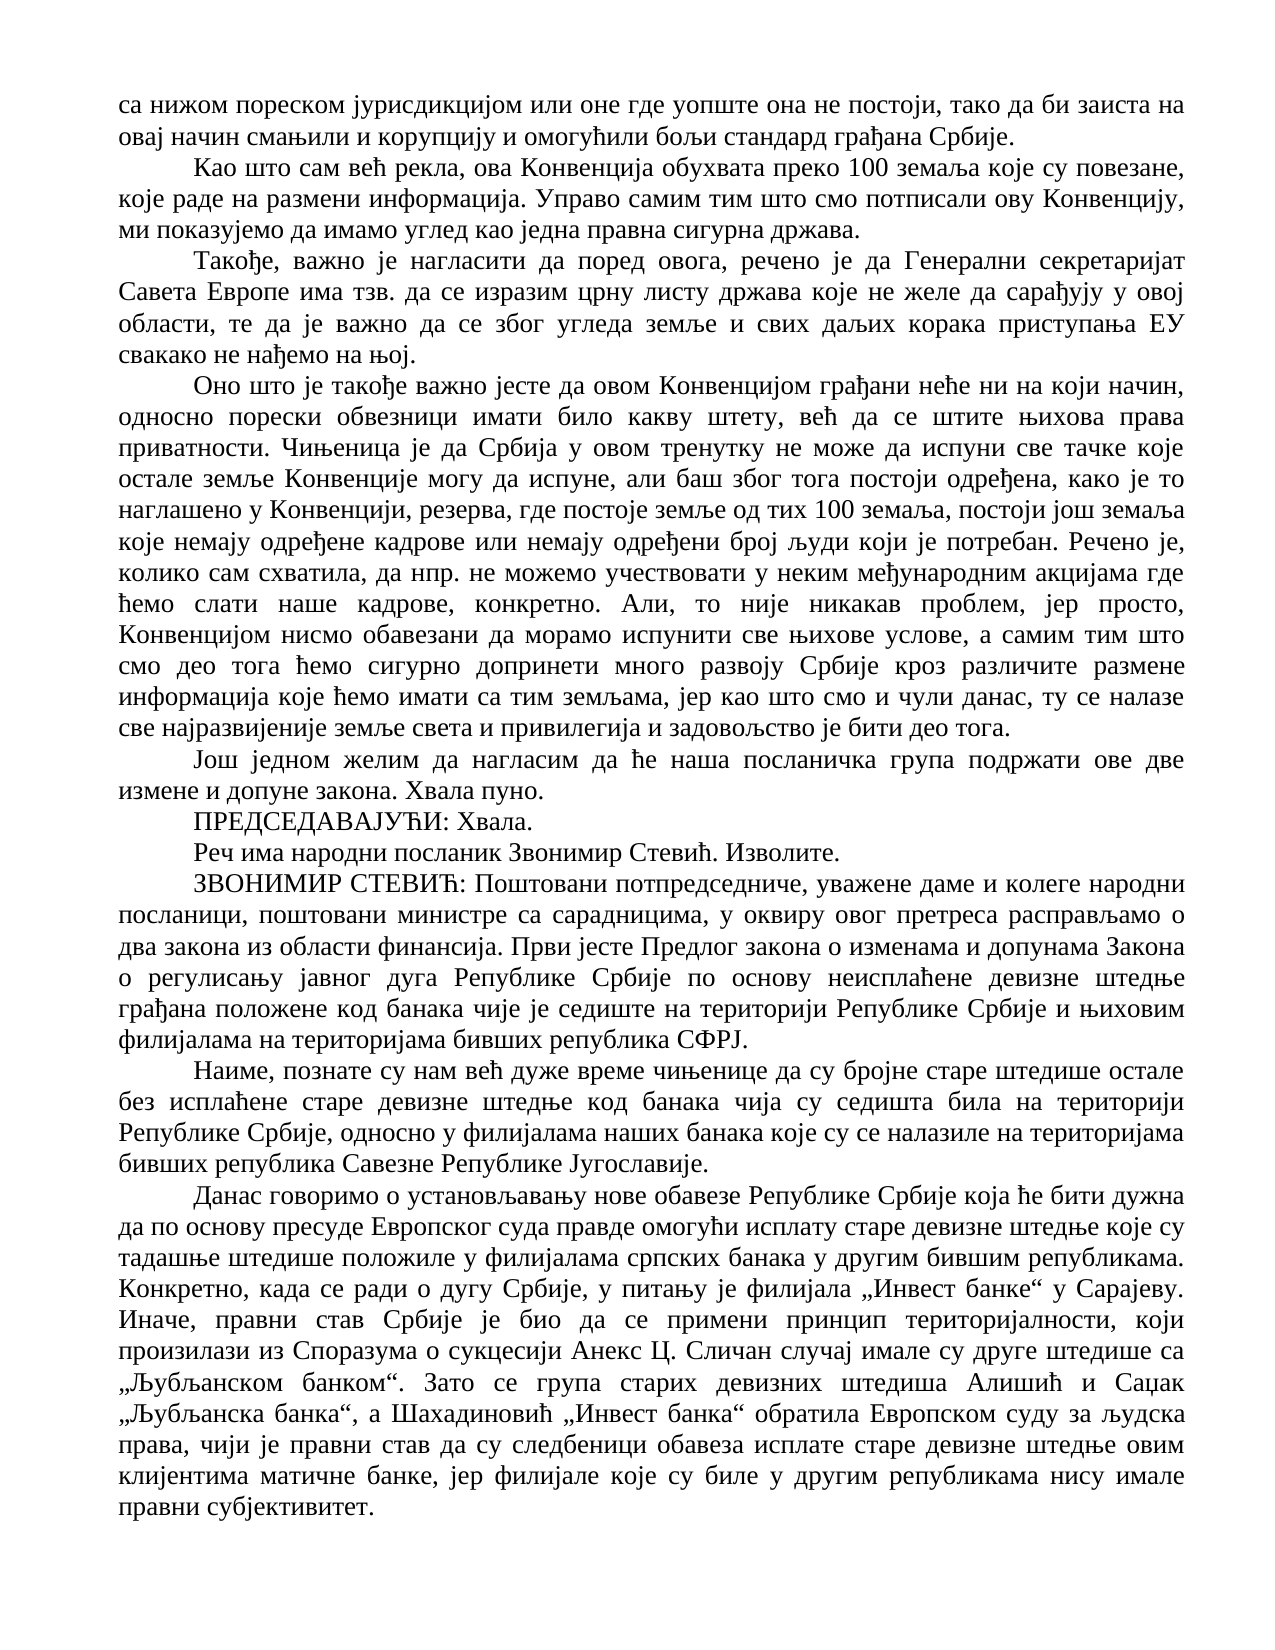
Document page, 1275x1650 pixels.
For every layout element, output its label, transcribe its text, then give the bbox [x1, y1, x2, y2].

text Данас говоримо о установљавању нове обавезе Републике Србије која ће бити дужна да по основу пресуде Европског суда правде омогући исплату старе девизне штедње које су тадашње штедише положиле у филијалама српских банака у другим бившим републикама. Конкретно, када се ради о дугу Србије, у питању је филијала „Инвест банке“ у Сарајеву. Иначе, правни став Србије је био да се примени принцип територијалности, који произилази из Споразума о сукцесији Анекс Ц. Сличан случај имале су друге штедише са „Љубљанском банком“. Зато се група старих девизних штедиша Алишић и Саџак „Љубљанска банка“, a Шахадиновић „Инвест банка“ обратила Европском суду за људска права, чији је правни став да су следбеници обавеза исплате старе девизне штедње овим клијентима матичне банке, јер филијале које су биле у другим републикама нису имале правни субјективитет. [118, 1179, 1186, 1521]
text Реч има народни посланик Звонимир Стевић. Изволите. [118, 836, 1186, 867]
text ЗВОНИМИР СТЕВИЋ: Поштовани потпредседниче, уважене даме и колеге народни посланици, поштовани министре са сарадницима, у оквиру овог претреса расправљамо о два закона из области финансија. Први јесте Предлог закона о изменама и допунама Закона о регулисању јавног дуга Републике Србије по основу неисплаћене девизне штедње грађана положене код банака чије је седиште на територији Републике Србије и њиховим филијалама на територијама бивших република СФРЈ. [118, 867, 1186, 1054]
text Наиме, познате су нам већ дуже време чињенице да су бројне старе штедише остале без исплаћене старе девизне штедње код банака чија су седишта била на територији Републике Србије, односно у филијалама наших банака које су се налазиле на територијама бивших република Савезне Републике Југославије. [118, 1054, 1186, 1179]
text Као што сам већ рекла, ова Конвенција обухвата преко 100 земаља које су повезане, које раде на размени информација. Управо самим тим што смо потписали ову Конвенцију, ми показујемо да имамо углед као једна правна сигурна држава. [118, 151, 1186, 244]
text Још једном желим да нагласим да ће наша посланичка група подржати ове две измене и допуне закона. Хвала пуно. [118, 743, 1186, 805]
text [118, 89, 1186, 151]
text ПРЕДСЕДАВАЈУЋИ: Хвала. [118, 805, 1186, 836]
text Такође, важно је нагласити да поред овога, речено је да Генерални секретаријат Савета Европе има тзв. да се изразим црну листу држава које не желе да сарађују у овој области, те да је важно да се због угледа земље и свих даљих корака приступања ЕУ свакако не нађемо на њој. [118, 244, 1186, 369]
text Оно што је такође важно јесте да овом Конвенцијом грађани неће ни на који начин, односно порески обвезници имати било какву штету, већ да се штите њихова права приватности. Чињеница је да Србија у овом тренутку не може да испуни све тачке које остале земље Конвенције могу да испуне, али баш због тога постоји одређена, како је то наглашено у Конвенцији, резерва, где постоје земље од тих 100 земаља, постоји још земаља које немају одређене кадрове или немају одређени број људи који је потребан. Речено је, колико сам схватила, да нпр. не можемо учествовати у неким међународним акцијама где ћемо слати наше кадрове, конкретно. Али, то није никакав проблем, јер просто, Конвенцијом нисмо обавезани да морамо испунити све њихове услове, а самим тим што смо део тога ћемо сигурно допринети много развоју Србије кроз различите размене информација које ћемо имати са тим земљама, јер као што смо и чули данас, ту се налазе све најразвијеније земље света и привилегија и задовољство је бити део тога. [118, 369, 1186, 743]
